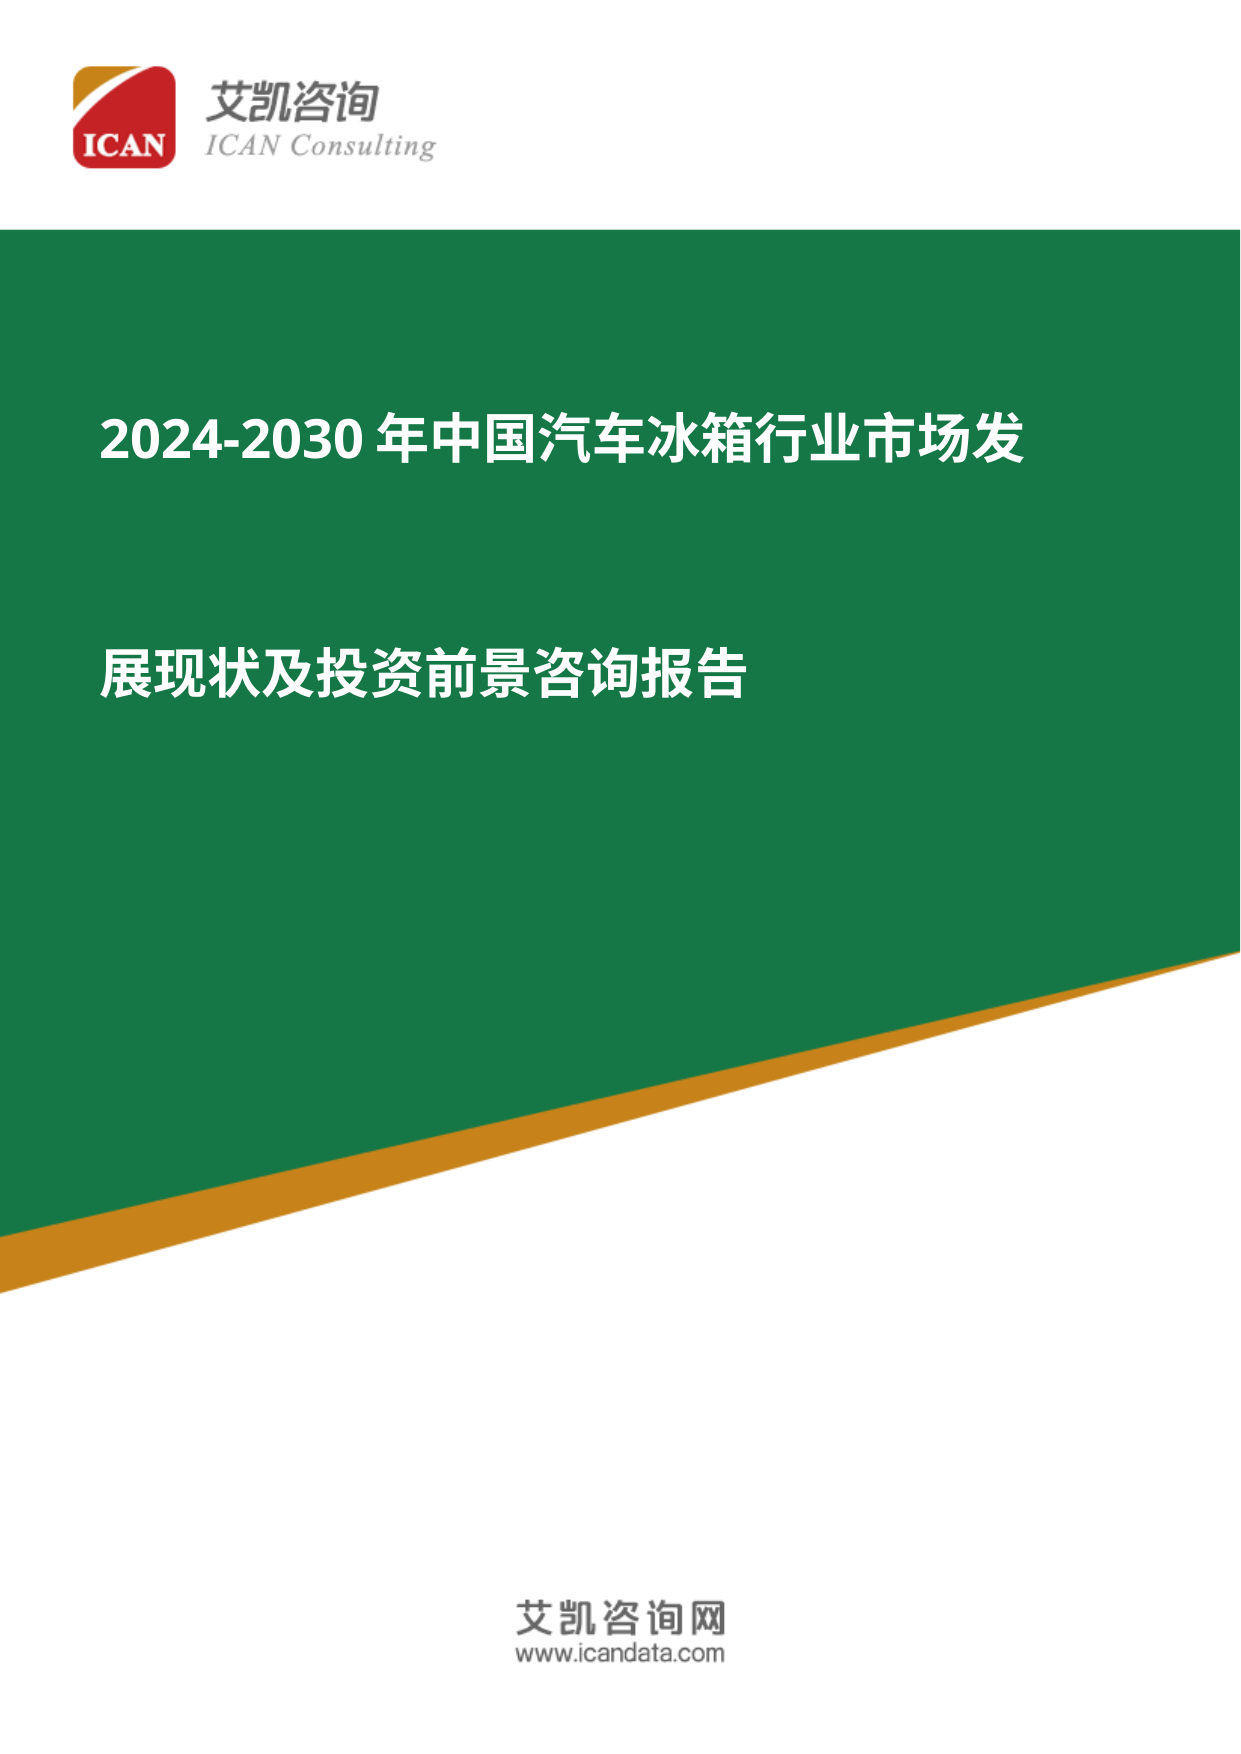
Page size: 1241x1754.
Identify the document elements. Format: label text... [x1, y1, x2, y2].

subtitle 2024-2030年中国汽车冰箱行业市场发展现状及投资前景咨询报告 [99, 386, 1053, 718]
picture [0, 5, 1241, 1754]
